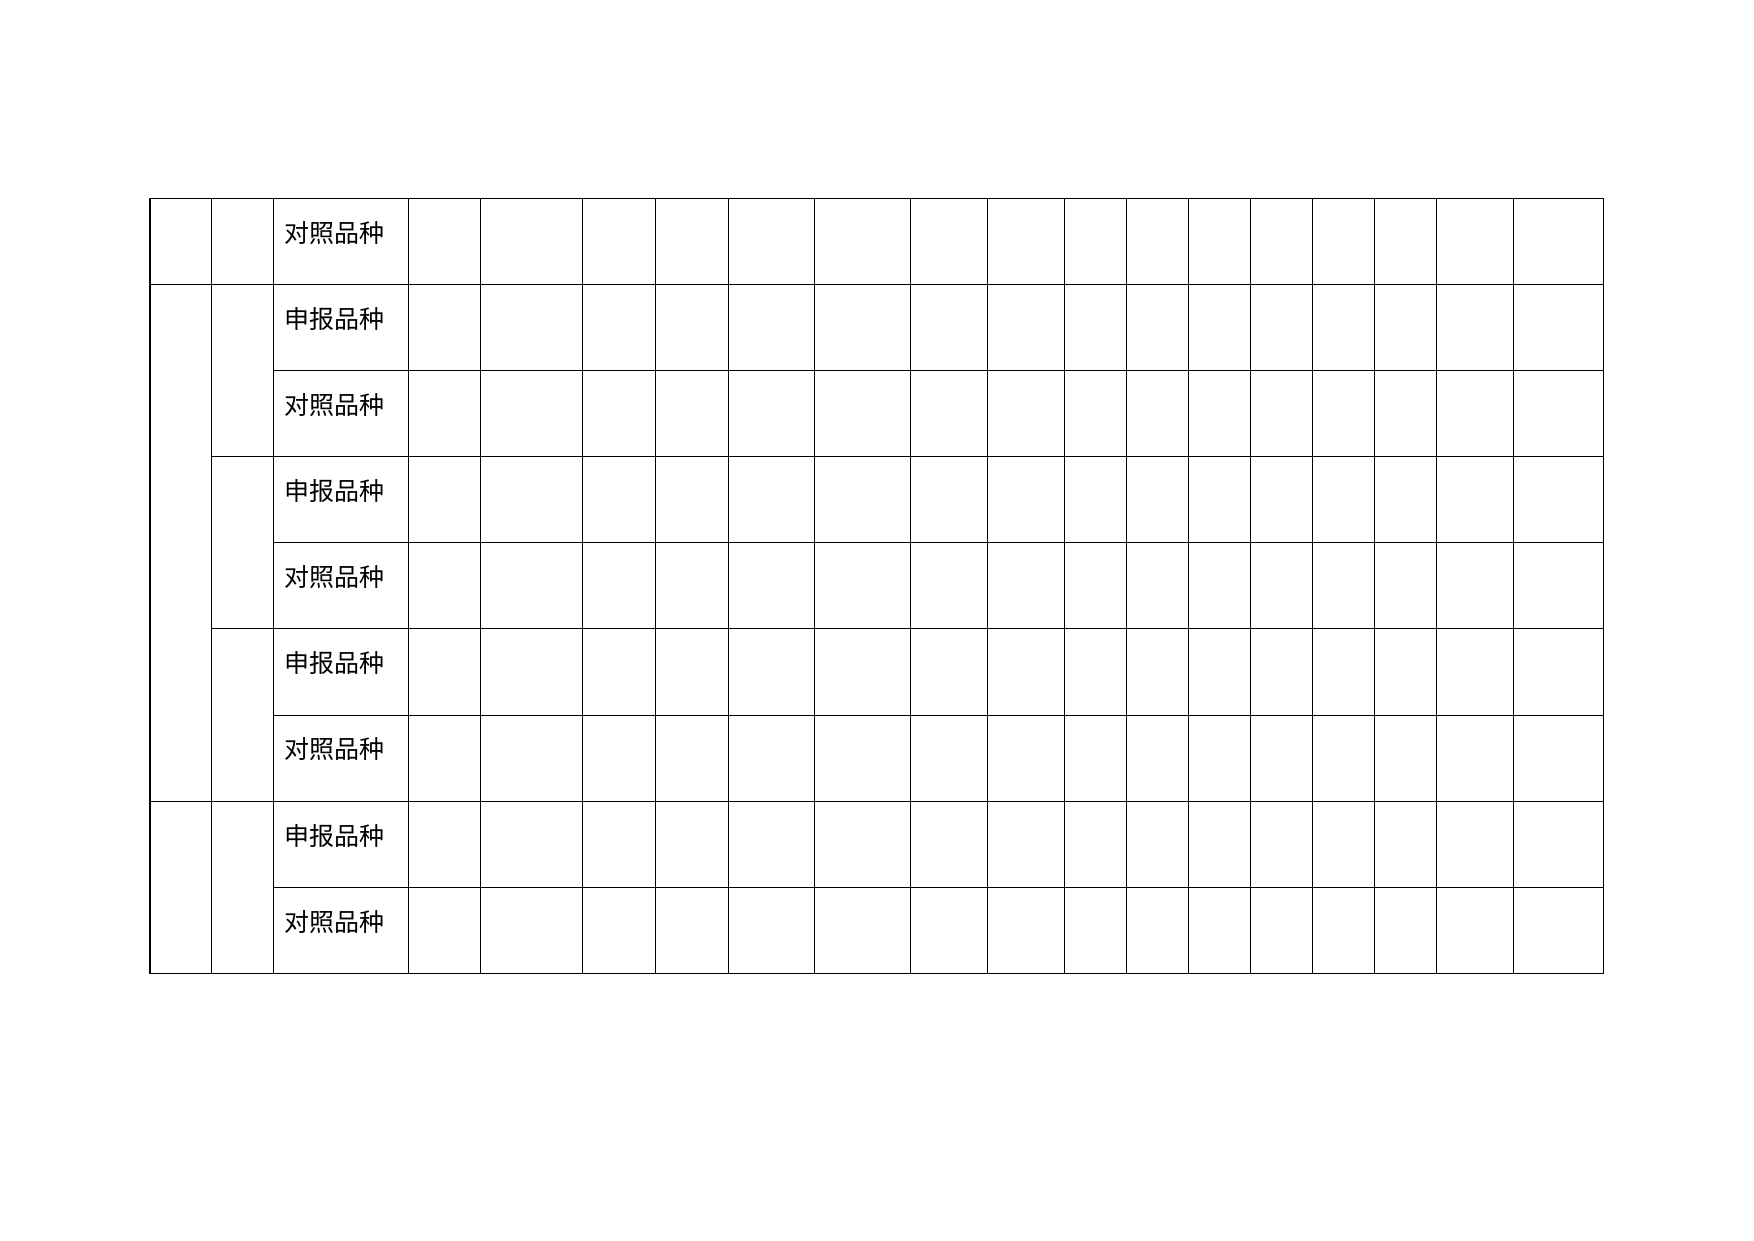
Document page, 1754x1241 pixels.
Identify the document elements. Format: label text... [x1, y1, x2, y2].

table_cell [911, 543, 987, 628]
table_cell [481, 285, 582, 370]
table_cell [988, 802, 1064, 887]
table_cell [212, 285, 273, 456]
table_cell [1065, 457, 1126, 542]
table_cell [1437, 888, 1513, 973]
table_cell 申报品种 [274, 457, 408, 542]
table_cell [1375, 888, 1436, 973]
table_cell [481, 716, 582, 801]
table_cell [1251, 802, 1312, 887]
table_cell [1127, 543, 1188, 628]
table_cell [988, 629, 1064, 714]
table_cell [815, 199, 910, 284]
table_cell [988, 716, 1064, 801]
table_cell [1437, 716, 1513, 801]
table_cell [1189, 802, 1250, 887]
table_cell [151, 802, 211, 973]
table_cell 对照品种 [274, 888, 408, 973]
table_cell [1514, 888, 1603, 973]
table_cell [481, 888, 582, 973]
table_cell [1514, 716, 1603, 801]
table_cell [481, 199, 582, 284]
table_cell [1437, 543, 1513, 628]
table_cell [1313, 716, 1374, 801]
table_cell [212, 802, 273, 973]
table_cell [1251, 543, 1312, 628]
table_cell [656, 199, 728, 284]
table_cell [409, 802, 480, 887]
table_cell [409, 457, 480, 542]
table_cell [481, 543, 582, 628]
table_cell [212, 629, 273, 801]
table_cell 对照品种 [274, 199, 408, 284]
table_cell [1514, 199, 1603, 284]
table_cell [911, 371, 987, 456]
table_cell [815, 629, 910, 714]
table_cell 申报品种 [274, 802, 408, 887]
table_cell [583, 802, 655, 887]
table_cell [1251, 716, 1312, 801]
table_cell [911, 629, 987, 714]
table_cell [1437, 285, 1513, 370]
table_cell [1065, 629, 1126, 714]
table_cell [1251, 285, 1312, 370]
table_cell [815, 371, 910, 456]
table_cell [1251, 629, 1312, 714]
table_cell 对照品种 [274, 371, 408, 456]
table_cell [481, 629, 582, 714]
table_cell [1065, 199, 1126, 284]
table_cell [729, 371, 814, 456]
table_cell [583, 199, 655, 284]
table_cell [1437, 802, 1513, 887]
table_cell [1313, 888, 1374, 973]
table_cell [583, 371, 655, 456]
table_cell [988, 199, 1064, 284]
table_cell [1514, 371, 1603, 456]
table_cell [1251, 888, 1312, 973]
table_cell [583, 888, 655, 973]
table_cell [1127, 629, 1188, 714]
table_cell [815, 888, 910, 973]
table_cell [988, 371, 1064, 456]
table_cell [1065, 543, 1126, 628]
table_cell [911, 888, 987, 973]
table_cell [729, 199, 814, 284]
table_cell [481, 457, 582, 542]
table_cell [656, 543, 728, 628]
table_cell [729, 629, 814, 714]
table_cell [729, 543, 814, 628]
table_cell [151, 285, 211, 801]
table_cell [212, 457, 273, 628]
table_cell [1127, 285, 1188, 370]
table_cell [729, 285, 814, 370]
table_cell [656, 457, 728, 542]
table_cell [409, 199, 480, 284]
table_cell [911, 457, 987, 542]
table_cell [1375, 199, 1436, 284]
table_cell [1189, 457, 1250, 542]
table_cell [1189, 629, 1250, 714]
table_cell [729, 888, 814, 973]
table_cell [1313, 543, 1374, 628]
table_cell [815, 285, 910, 370]
table_cell [1514, 629, 1603, 714]
table_cell [729, 802, 814, 887]
table_cell [1437, 199, 1513, 284]
table_cell [1189, 888, 1250, 973]
table_cell [656, 371, 728, 456]
table_cell [1065, 802, 1126, 887]
table_cell [1514, 543, 1603, 628]
table_cell [409, 629, 480, 714]
table_cell [1251, 199, 1312, 284]
table_cell [1127, 716, 1188, 801]
table_cell [409, 371, 480, 456]
table_cell [1313, 457, 1374, 542]
table_cell [656, 629, 728, 714]
table_cell [1375, 716, 1436, 801]
table_cell [1375, 285, 1436, 370]
table_cell [815, 457, 910, 542]
table_cell [409, 285, 480, 370]
table_cell [1065, 371, 1126, 456]
table_cell [1437, 629, 1513, 714]
table_cell [1127, 199, 1188, 284]
table_cell [1375, 457, 1436, 542]
table_cell [1065, 716, 1126, 801]
table_cell [1514, 457, 1603, 542]
table_cell 申报品种 [274, 285, 408, 370]
table_cell [1127, 802, 1188, 887]
table_cell [1127, 371, 1188, 456]
table_cell 申报品种 [274, 629, 408, 714]
table_cell [815, 802, 910, 887]
table_cell [1313, 285, 1374, 370]
table_cell [1375, 629, 1436, 714]
table_cell [911, 199, 987, 284]
table_cell [1127, 457, 1188, 542]
table_cell [815, 716, 910, 801]
table_cell [1065, 285, 1126, 370]
table_cell [583, 285, 655, 370]
table_cell [1189, 285, 1250, 370]
table_cell [1514, 285, 1603, 370]
table_cell [1127, 888, 1188, 973]
table_cell [656, 285, 728, 370]
table_cell [583, 716, 655, 801]
table_cell [729, 716, 814, 801]
table_cell [1189, 199, 1250, 284]
table_cell [911, 716, 987, 801]
table_cell [1313, 371, 1374, 456]
table_cell [1251, 457, 1312, 542]
table_cell [1375, 371, 1436, 456]
table_cell [583, 457, 655, 542]
table_cell [988, 543, 1064, 628]
table_cell [1065, 888, 1126, 973]
table_cell [1313, 802, 1374, 887]
table_cell [1189, 543, 1250, 628]
table_cell [1189, 716, 1250, 801]
table_cell [815, 543, 910, 628]
table_cell [656, 716, 728, 801]
table_cell [1437, 457, 1513, 542]
table_cell [656, 802, 728, 887]
table_cell [1375, 543, 1436, 628]
table_cell [583, 543, 655, 628]
table_cell [1313, 199, 1374, 284]
table_cell 对照品种 [274, 543, 408, 628]
table_cell [481, 371, 582, 456]
table_cell [409, 716, 480, 801]
table_cell [1251, 371, 1312, 456]
table_cell [988, 285, 1064, 370]
table_cell [481, 802, 582, 887]
table_cell [1514, 802, 1603, 887]
table_cell [409, 543, 480, 628]
table_cell [1313, 629, 1374, 714]
table_cell [1189, 371, 1250, 456]
table_cell [1437, 371, 1513, 456]
table_cell [911, 285, 987, 370]
table_cell [911, 802, 987, 887]
table_cell [212, 199, 273, 284]
table_cell [729, 457, 814, 542]
table_cell [656, 888, 728, 973]
table_cell 对照品种 [274, 716, 408, 801]
table_cell [583, 629, 655, 714]
table_cell [409, 888, 480, 973]
table_cell [988, 888, 1064, 973]
table_cell [988, 457, 1064, 542]
table_cell [1375, 802, 1436, 887]
